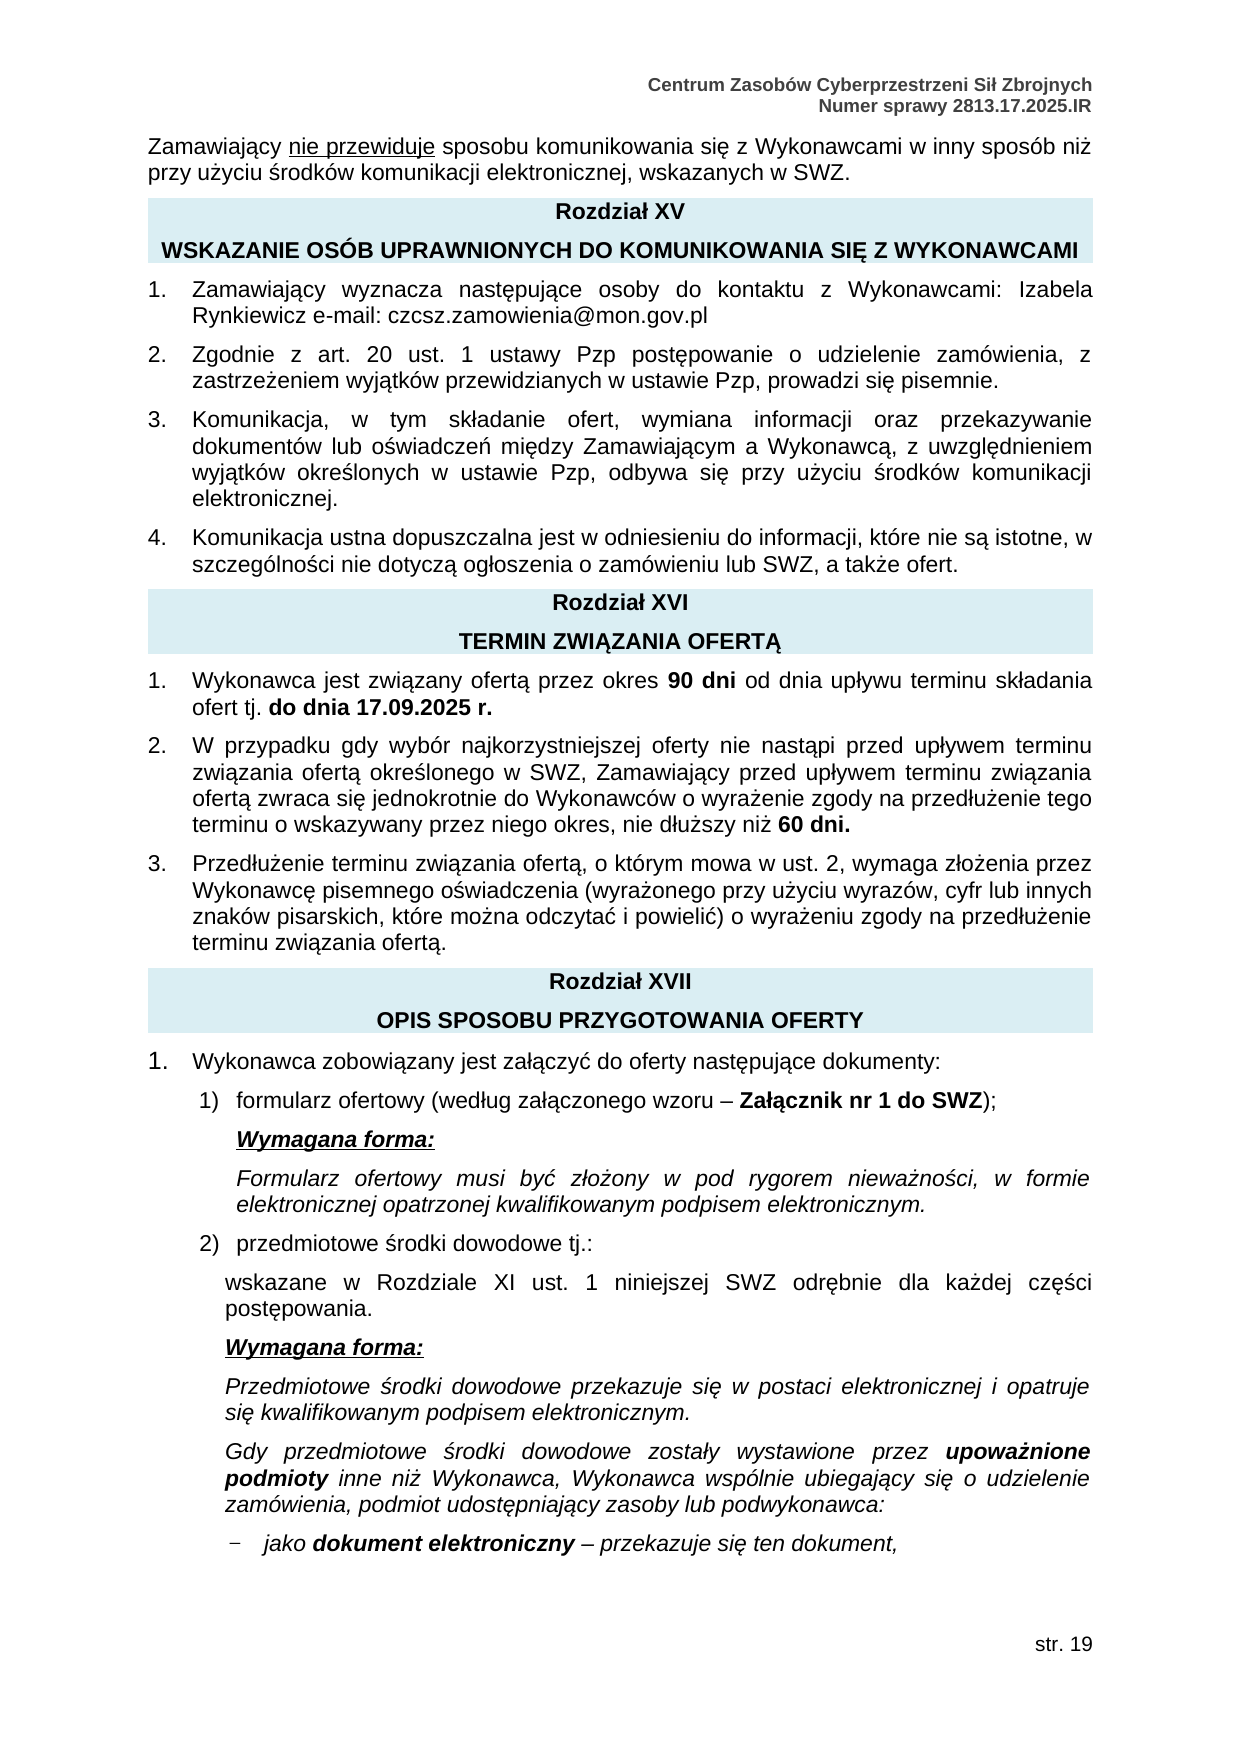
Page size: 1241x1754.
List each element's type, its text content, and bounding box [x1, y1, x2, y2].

list Wykonawca jest związany ofertą przez okres 90 dni od dnia upływu terminu składania ofert tj. do dnia 17.09.2025 r. [148, 667, 1093, 720]
list Wykonawca zobowiązany jest załączyć do oferty następujące dokumenty: [148, 1046, 1093, 1074]
text Przedmiotowe środki dowodowe przekazuje się w postaci elektronicznej i opatruje się kwalifikowanym podpisem elektronicznym. [225, 1373, 1093, 1426]
text Wymagana forma: [225, 1334, 1093, 1360]
text Gdy przedmiotowe środki dowodowe zostały wystawione przez upoważnione podmioty inne niż Wykonawca, Wykonawca wspólnie ubiegający się o udzielenie zamówienia, podmiot udostępniający zasoby lub podwykonawca: [225, 1438, 1093, 1517]
text Zamawiający nie przewiduje sposobu komunikowania się z Wykonawcami w inny sposób niż przy użyciu środków komunikacji elektronicznej, wskazanych w SWZ. [148, 133, 1093, 186]
text Rozdział XVI [148, 589, 1093, 616]
list Komunikacja, w tym składanie ofert, wymiana informacji oraz przekazywanie dokumentów lub oświadczeń między Zamawiającym a Wykonawcą, z uwzględnieniem wyjątków określonych w ustawie Pzp, odbywa się przy użyciu środków komunikacji elektronicznej. [148, 406, 1093, 512]
text wskazane w Rozdziale XI ust. 1 niniejszej SWZ odrębnie dla każdej części postępowania. [225, 1269, 1093, 1322]
text OPIS SPOSOBU PRZYGOTOWANIA OFERTY [148, 1007, 1093, 1033]
list Zamawiający wyznacza następujące osoby do kontaktu z Wykonawcami: Izabela Rynkiewicz e-mail: czcsz.zamowienia@mon.gov.pl [148, 276, 1093, 328]
list Zgodnie z art. 20 ust. 1 ustawy Pzp postępowanie o udzielenie zamówienia, z zastrzeżeniem wyjątków przewidzianych w ustawie Pzp, prowadzi się pisemnie. [148, 341, 1093, 394]
list Komunikacja ustna dopuszczalna jest w odniesieniu do informacji, które nie są istotne, w szczególności nie dotyczą ogłoszenia o zamówieniu lub SWZ, a także ofert. [148, 524, 1093, 577]
list Wymagana forma: [236, 1126, 1093, 1152]
text Rozdział XV [148, 198, 1093, 224]
text Rozdział XVII [148, 968, 1093, 994]
list Formularz ofertowy musi być złożony w pod rygorem nieważności, w formie elektronicznej opatrzonej kwalifikowanym podpisem elektronicznym. [236, 1165, 1093, 1217]
list jako dokument elektroniczny – przekazuje się ten dokument, [227, 1530, 1093, 1556]
list W przypadku gdy wybór najkorzystniejszej oferty nie nastąpi przed upływem terminu związania ofertą określonego w SWZ, Zamawiający przed upływem terminu związania ofertą zwraca się jednokrotnie do Wykonawców o wyrażenie zgody na przedłużenie tego terminu o wskazywany przez niego okres, nie dłuższy niż 60 dni. [148, 732, 1093, 838]
list formularz ofertowy (według załączonego wzoru – Załącznik nr 1 do SWZ); [199, 1087, 1093, 1113]
list przedmiotowe środki dowodowe tj.: [199, 1230, 1093, 1256]
text WSKAZANIE OSÓB UPRAWNIONYCH DO KOMUNIKOWANIA SIĘ Z WYKONAWCAMI [148, 237, 1093, 263]
list Przedłużenie terminu związania ofertą, o którym mowa w ust. 2, wymaga złożenia przez Wykonawcę pisemnego oświadczenia (wyrażonego przy użyciu wyrazów, cyfr lub innych znaków pisarskich, które można odczytać i powielić) o wyrażeniu zgody na przedłużenie terminu związania ofertą. [148, 850, 1093, 956]
text TERMIN ZWIĄZANIA OFERTĄ [148, 628, 1093, 654]
